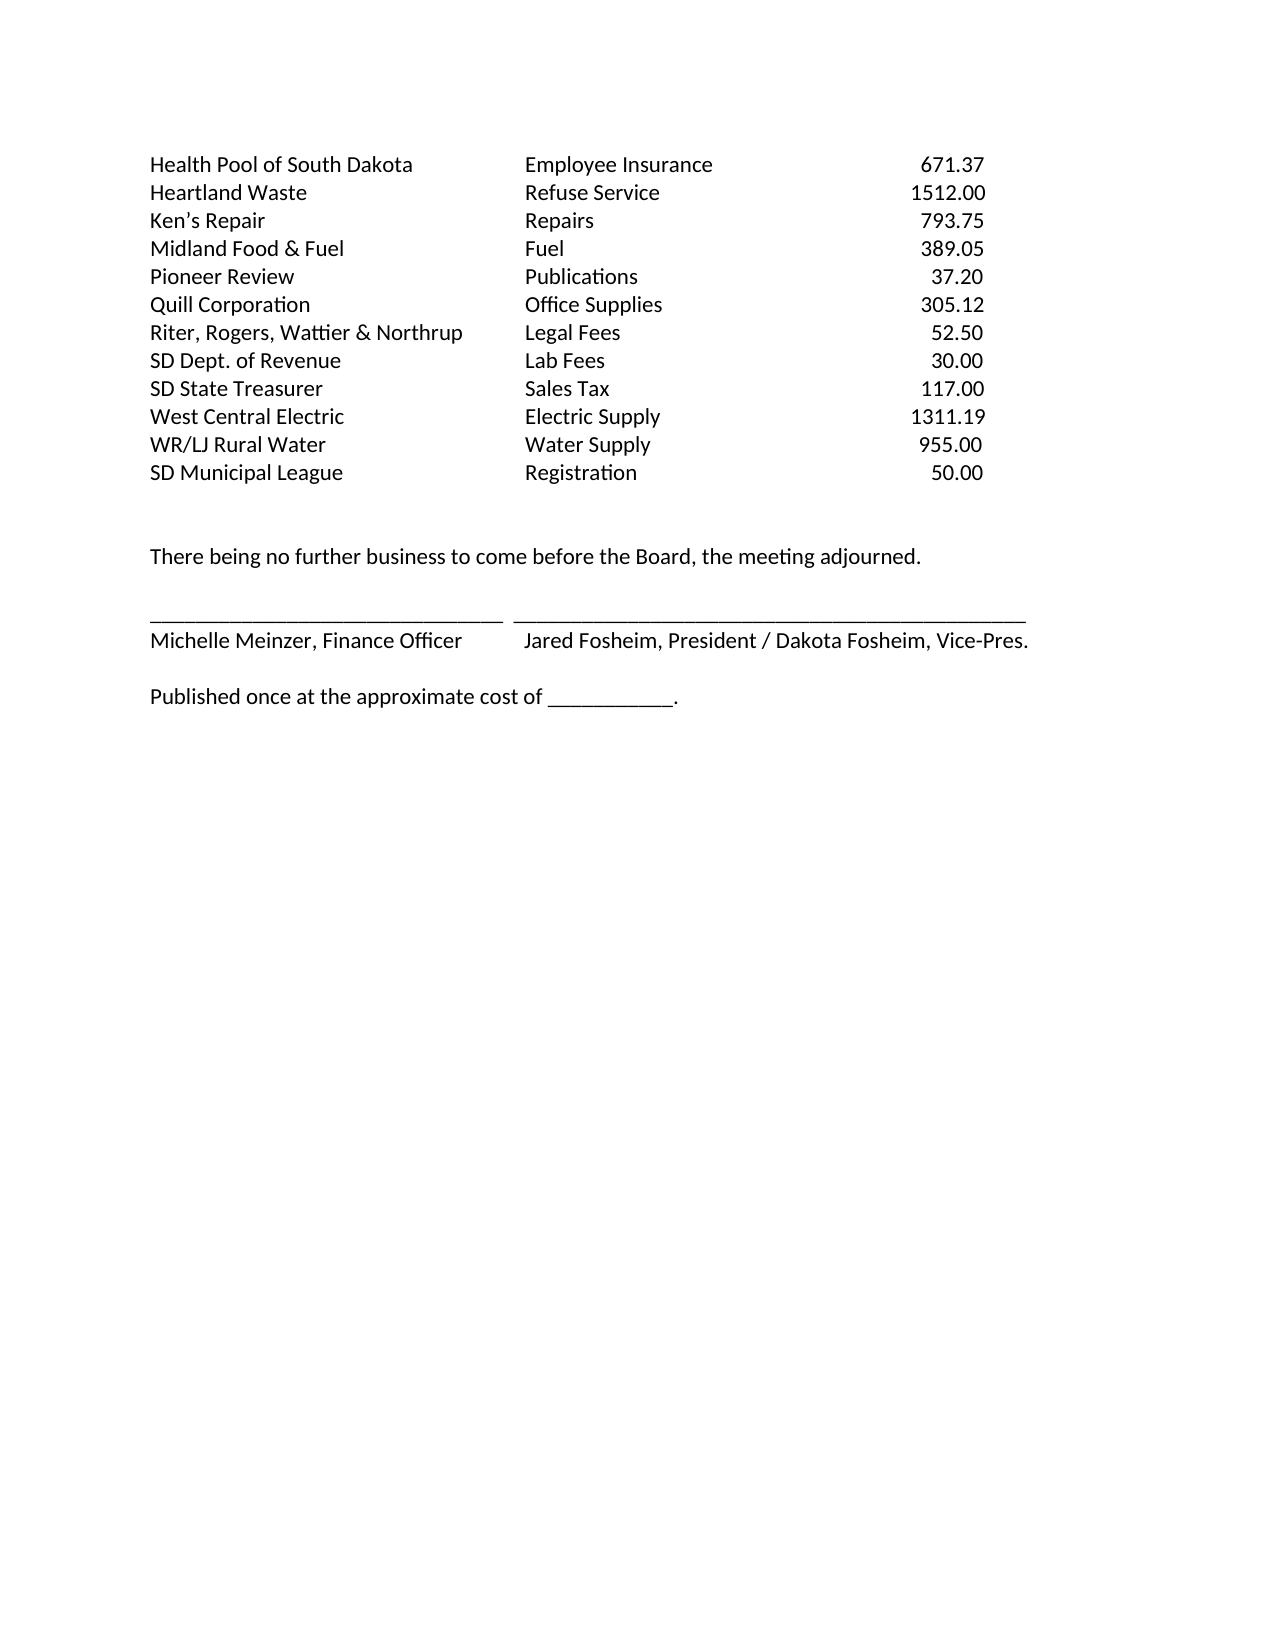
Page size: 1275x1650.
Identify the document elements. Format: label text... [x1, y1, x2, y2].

text _______________________________ _____________________________________________ [150, 598, 1125, 626]
text Riter, Rogers, Wattier & Northrup Legal Fees 52.50 [150, 318, 1125, 346]
text Health Pool of South Dakota Employee Insurance 671.37 [150, 150, 1125, 178]
text SD State Treasurer Sales Tax 117.00 [150, 374, 1125, 402]
text Michelle Meinzer, Finance Officer Jared Fosheim, President / Dakota Fosheim, Vice-Pres. [150, 626, 1125, 654]
text Pioneer Review Publications 37.20 [150, 262, 1125, 290]
text Ken’s Repair Repairs 793.75 [150, 206, 1125, 234]
text Quill Corporation Office Supplies 305.12 [150, 290, 1125, 318]
text There being no further business to come before the Board, the meeting adjourned. [150, 542, 1125, 570]
text Midland Food & Fuel Fuel 389.05 [150, 234, 1125, 262]
text Heartland Waste Refuse Service 1512.00 [150, 178, 1125, 206]
text West Central Electric Electric Supply 1311.19 [150, 402, 1125, 430]
text Published once at the approximate cost of ___________. [150, 682, 1125, 710]
text WR/LJ Rural Water Water Supply 955.00 [150, 430, 1125, 458]
text SD Municipal League Registration 50.00 [150, 458, 1125, 486]
text SD Dept. of Revenue Lab Fees 30.00 [150, 346, 1125, 374]
